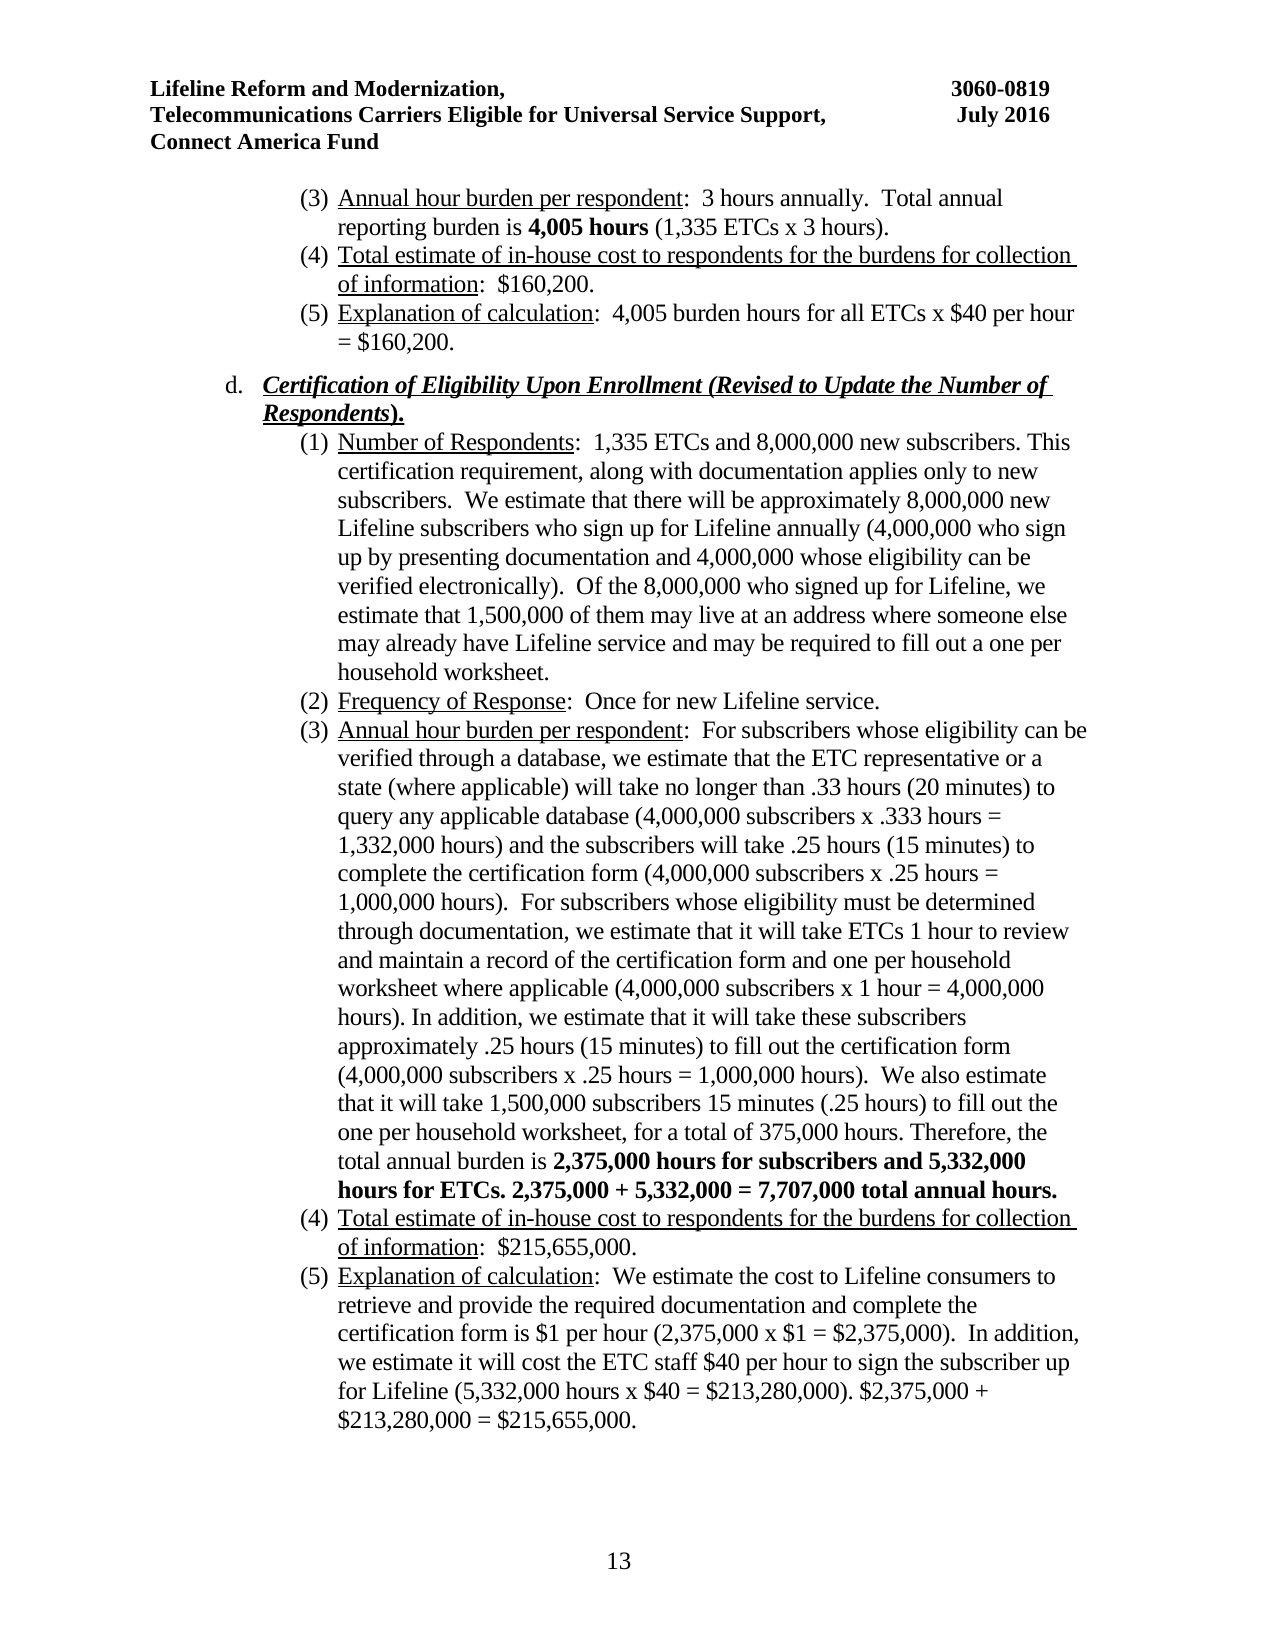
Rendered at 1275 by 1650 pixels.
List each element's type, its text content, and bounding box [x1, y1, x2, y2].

list Number of Respondents: 1,335 ETCs and 8,000,000 new subscribers. This certification requirement, along with documentation applies only to new subscribers. We estimate that there will be approximately 8,000,000 new Lifeline subscribers who sign up for Lifeline annually (4,000,000 who sign up by presenting documentation and 4,000,000 whose eligibility can be verified electronically). Of the 8,000,000 who signed up for Lifeline, we estimate that 1,500,000 of them may live at an address where someone else may already have Lifeline service and may be required to fill out a one per household worksheet. [300, 427, 1087, 686]
list Certification of Eligibility Upon Enrollment (Revised to Update the Number of Respondents). [225, 370, 1087, 427]
list Total estimate of in-house cost to respondents for the burdens for collection of information: $160,200. [300, 240, 1087, 298]
list Explanation of calculation: 4,005 burden hours for all ETCs x $40 per hour = $160,200. [300, 298, 1087, 355]
list Total estimate of in-house cost to respondents for the burdens for collection of information: $215,655,000. [300, 1203, 1087, 1261]
list Annual hour burden per respondent: 3 hours annually. Total annual reporting burden is 4,005 hours (1,335 ETCs x 3 hours). [300, 183, 1087, 240]
list Annual hour burden per respondent: For subscribers whose eligibility can be verified through a database, we estimate that the ETC representative or a state (where applicable) will take no longer than .33 hours (20 minutes) to query any applicable database (4,000,000 subscribers x .333 hours = 1,332,000 hours) and the subscribers will take .25 hours (15 minutes) to complete the certification form (4,000,000 subscribers x .25 hours = 1,000,000 hours). For subscribers whose eligibility must be determined through documentation, we estimate that it will take ETCs 1 hour to review and maintain a record of the certification form and one per household worksheet where applicable (4,000,000 subscribers x 1 hour = 4,000,000 hours). In addition, we estimate that it will take these subscribers approximately .25 hours (15 minutes) to fill out the certification form (4,000,000 subscribers x .25 hours = 1,000,000 hours). We also estimate that it will take 1,500,000 subscribers 15 minutes (.25 hours) to fill out the one per household worksheet, for a total of 375,000 hours. Therefore, the total annual burden is 2,375,000 hours for subscribers and 5,332,000 hours for ETCs. 2,375,000 + 5,332,000 = 7,707,000 total annual hours. [300, 715, 1087, 1203]
list Frequency of Response: Once for new Lifeline service. [300, 686, 1087, 715]
list Explanation of calculation: We estimate the cost to Lifeline consumers to retrieve and provide the required documentation and complete the certification form is $1 per hour (2,375,000 x $1 = $2,375,000). In addition, we estimate it will cost the ETC staff $40 per hour to sign the subscriber up for Lifeline (5,332,000 hours x $40 = $213,280,000). $2,375,000 + $213,280,000 = $215,655,000. [300, 1261, 1087, 1433]
